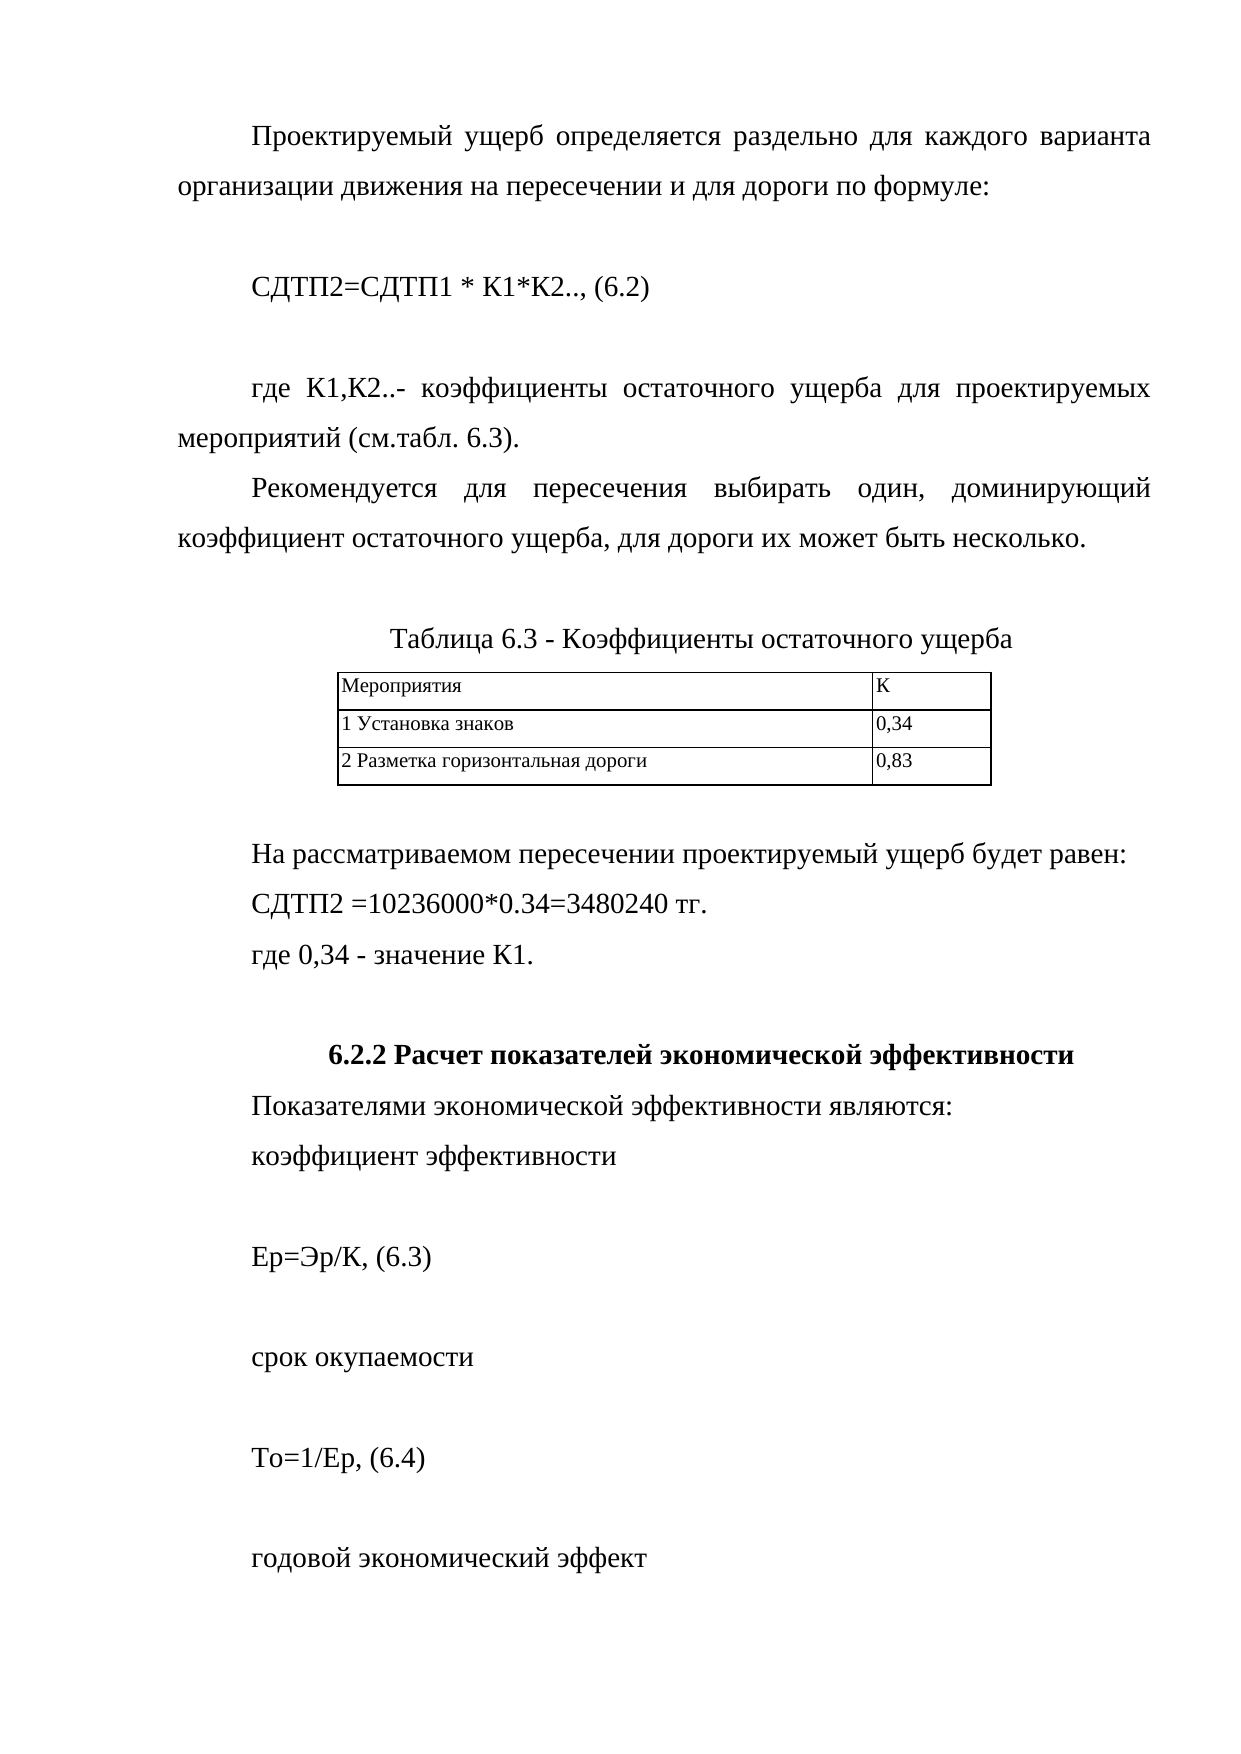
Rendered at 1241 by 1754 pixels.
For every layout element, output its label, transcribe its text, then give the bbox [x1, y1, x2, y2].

text коэффициент эффективности [177, 1138, 1152, 1172]
text СДТП2=СДТП1 * К1*К2.., (6.2) [177, 269, 1152, 303]
text Показателями экономической эффективности являются: [177, 1088, 1152, 1121]
text годовой экономический эффект [177, 1541, 1152, 1574]
text Рекомендуется для пересечения выбирать один, доминирующий коэффициент остаточного ущерба, для дороги их может быть несколько. [177, 470, 1152, 554]
text На рассматриваемом пересечении проектируемый ущерб будет равен: [177, 836, 1152, 870]
text где 0,34 - значение К1. [177, 937, 1152, 970]
text где К1,К2..- коэффициенты остаточного ущерба для проектируемых мероприятий (см.табл. 6.3). [177, 370, 1152, 453]
text СДТП2 =10236000*0.34=3480240 тг. [177, 887, 1152, 920]
text Таблица 6.3 - Коэффициенты остаточного ущерба [177, 621, 1152, 655]
table_cell 2 Разметка горизонтальная дороги [339, 748, 872, 784]
text Ер=Эр/К, (6.3) [177, 1239, 1152, 1272]
table_header К [873, 673, 990, 709]
text Проектируемый ущерб определяется раздельно для каждого варианта организации движения на пересечении и для дороги по формуле: [177, 118, 1152, 202]
text 6.2.2 Расчет показателей экономической эффективности [177, 1037, 1152, 1071]
text срок окупаемости [177, 1339, 1152, 1373]
table_cell 0,34 [873, 711, 990, 747]
text То=1/Ер, (6.4) [177, 1440, 1152, 1473]
table_cell 0,83 [873, 748, 990, 784]
table_cell 1 Установка знаков [339, 711, 872, 747]
table_header Мероприятия [339, 673, 872, 709]
